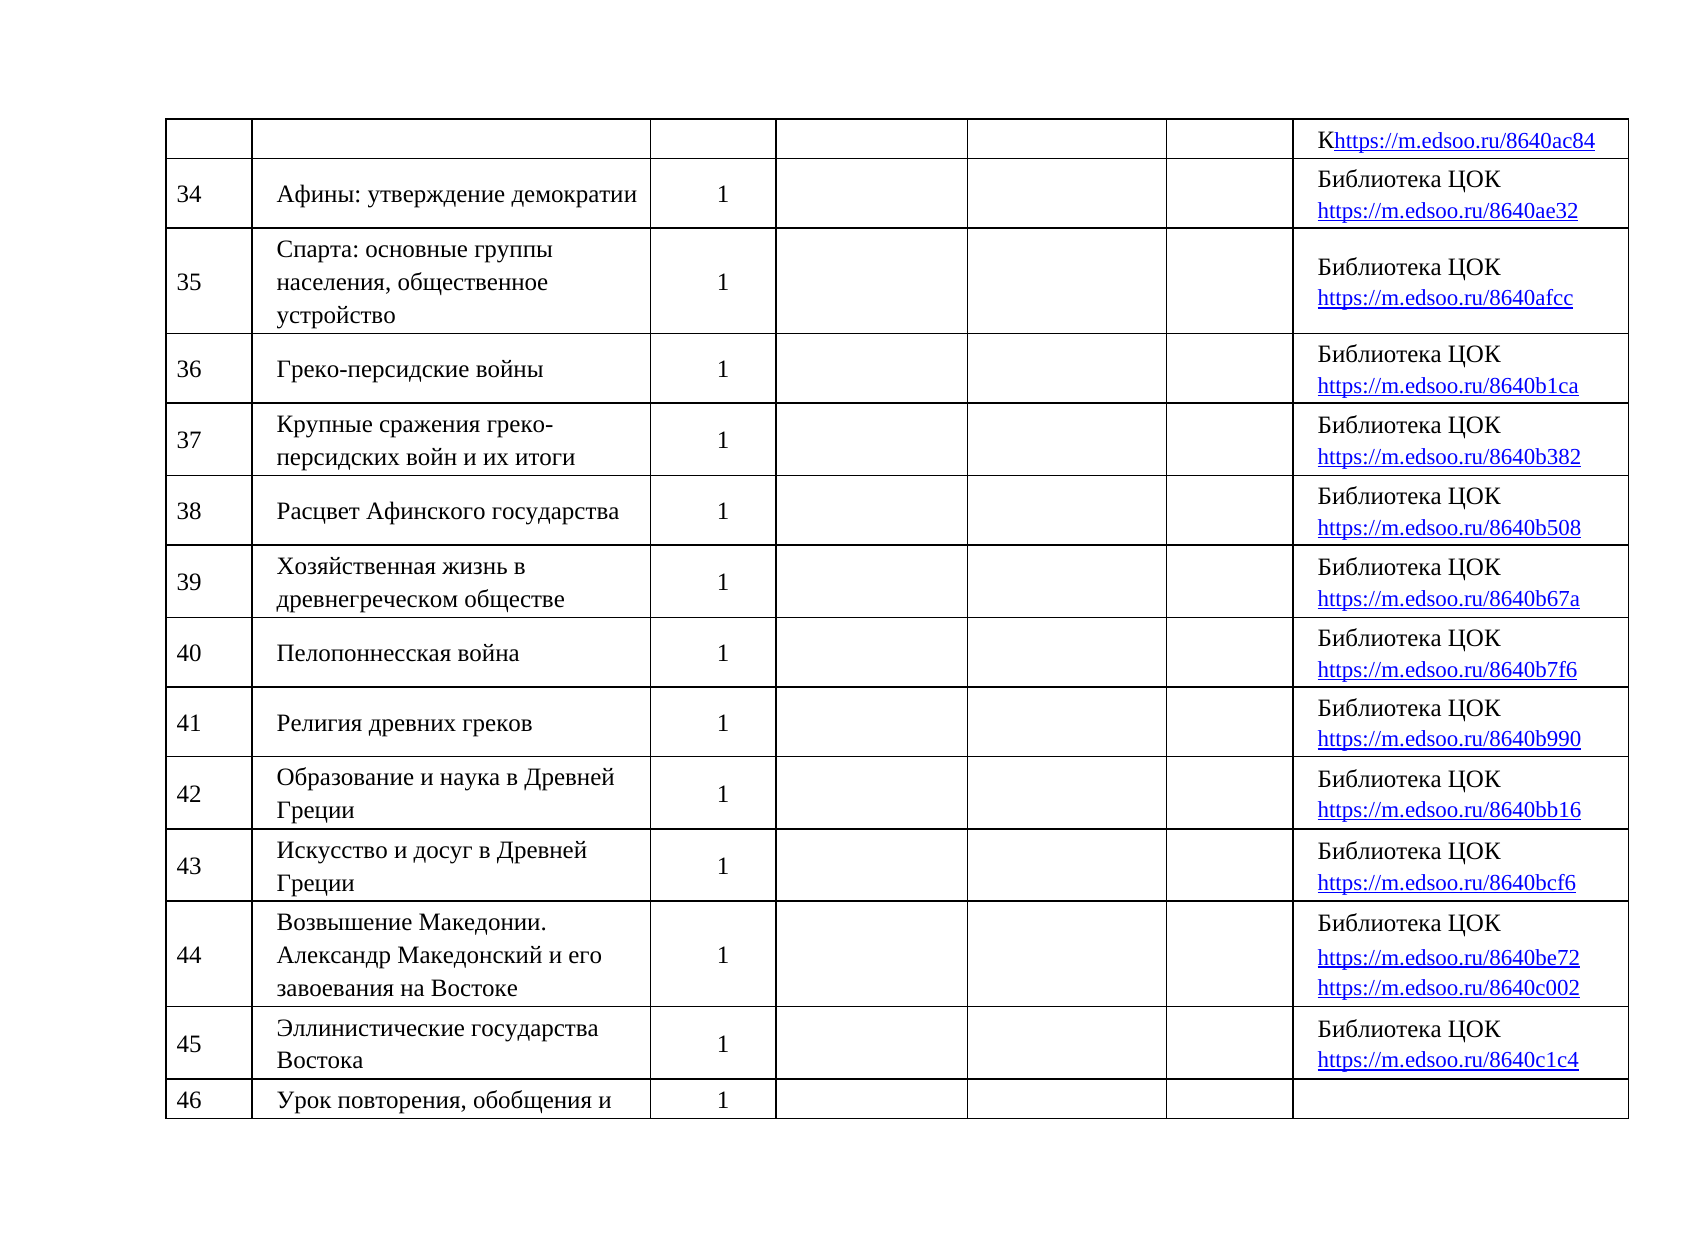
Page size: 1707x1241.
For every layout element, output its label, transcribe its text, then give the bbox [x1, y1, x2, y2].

table_cell [777, 618, 967, 686]
table_cell Крупные сражения греко-персидских войн и их итоги [253, 404, 650, 474]
table_cell 42 [167, 757, 251, 828]
table_cell 1 [651, 1080, 775, 1118]
table_cell 37 [167, 404, 251, 474]
table_cell [968, 159, 1166, 227]
table_cell Библиотека ЦОК https://m.edsoo.ru/8640be72 https://m.edsoo.ru/8640c002 [1294, 902, 1628, 1006]
table_cell 1 [651, 229, 775, 332]
table_cell [1167, 546, 1292, 616]
table_cell 34 [167, 159, 251, 227]
table_cell [1167, 334, 1292, 402]
table_cell Спарта: основные группы населения, общественное устройство [253, 229, 650, 332]
table_cell [777, 902, 967, 1006]
table_cell 1 [651, 404, 775, 474]
table_cell [968, 1080, 1166, 1118]
table_cell [968, 334, 1166, 402]
table_cell [777, 476, 967, 544]
table_cell 1 [651, 546, 775, 616]
table_cell [968, 229, 1166, 332]
table_cell [1167, 830, 1292, 900]
table_cell [1167, 902, 1292, 1006]
table_cell [1167, 229, 1292, 332]
table_cell 43 [167, 830, 251, 900]
table_cell 44 [167, 902, 251, 1006]
table_cell [1167, 120, 1292, 157]
table_cell Библиотека ЦОК https://m.edsoo.ru/8640bb16 [1294, 757, 1628, 828]
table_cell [253, 1080, 650, 1118]
table_cell Библиотека ЦОК https://m.edsoo.ru/8640ae32 [1294, 159, 1628, 227]
table_cell [1167, 757, 1292, 828]
table_cell Библиотека ЦОК https://m.edsoo.ru/8640b508 [1294, 476, 1628, 544]
table_cell [777, 1007, 967, 1078]
table_cell 1 [651, 334, 775, 402]
table_cell [777, 334, 967, 402]
table_cell Эллинистические государства Востока [253, 1007, 650, 1078]
table_cell [968, 830, 1166, 900]
table_cell Возвышение Македонии. Александр Македонский и его завоевания на Востоке [253, 902, 650, 1006]
table_cell 1 [651, 902, 775, 1006]
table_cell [1294, 120, 1628, 157]
table_cell [777, 120, 967, 157]
table_cell 36 [167, 334, 251, 402]
table_cell Образование и наука в Древней Греции [253, 757, 650, 828]
table_cell [1167, 688, 1292, 756]
table_cell 38 [167, 476, 251, 544]
table_cell Религия древних греков [253, 688, 650, 756]
table_cell [777, 546, 967, 616]
table_cell Библиотека ЦОК https://m.edsoo.ru/8640b1ca [1294, 334, 1628, 402]
table_cell [968, 902, 1166, 1006]
table_cell 1 [651, 618, 775, 686]
table_cell 1 [651, 1007, 775, 1078]
table_cell [1167, 159, 1292, 227]
table_cell Греко-персидские войны [253, 334, 650, 402]
table_cell 1 [651, 688, 775, 756]
table_cell [777, 159, 967, 227]
table_cell 45 [167, 1007, 251, 1078]
table_cell 46 [167, 1080, 251, 1118]
table_cell 39 [167, 546, 251, 616]
table_cell [968, 546, 1166, 616]
table_cell [968, 618, 1166, 686]
table_cell [777, 830, 967, 900]
table_cell [777, 688, 967, 756]
table_cell [777, 404, 967, 474]
table_cell 1 [651, 757, 775, 828]
table_cell Библиотека ЦОК https://m.edsoo.ru/8640c1c4 [1294, 1007, 1628, 1078]
table_cell 40 [167, 618, 251, 686]
table_cell [777, 1080, 967, 1118]
table_cell Библиотека ЦОК https://m.edsoo.ru/8640b382 [1294, 404, 1628, 474]
table_cell [1294, 1080, 1628, 1118]
table_cell [777, 757, 967, 828]
table_cell Хозяйственная жизнь в древнегреческом обществе [253, 546, 650, 616]
table_cell [968, 1007, 1166, 1078]
table_cell [968, 757, 1166, 828]
table_cell 1 [651, 476, 775, 544]
table_cell [1167, 404, 1292, 474]
table_cell 33 [167, 120, 251, 157]
table_cell [968, 404, 1166, 474]
table_cell Афины: утверждение демократии [253, 159, 650, 227]
table_cell 41 [167, 688, 251, 756]
table_cell [1167, 618, 1292, 686]
table_cell Искусство и досуг в Древней Греции [253, 830, 650, 900]
table_cell [968, 120, 1166, 157]
table_cell [1167, 476, 1292, 544]
table_cell Библиотека ЦОК https://m.edsoo.ru/8640b7f6 [1294, 618, 1628, 686]
table_cell Пелопоннесская война [253, 618, 650, 686]
table_cell [1167, 1080, 1292, 1118]
table_cell [968, 688, 1166, 756]
table_cell Библиотека ЦОК https://m.edsoo.ru/8640afcc [1294, 229, 1628, 332]
table_cell Библиотека ЦОК https://m.edsoo.ru/8640bcf6 [1294, 830, 1628, 900]
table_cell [253, 120, 650, 157]
table_cell [1167, 1007, 1292, 1078]
table_cell Библиотека ЦОК https://m.edsoo.ru/8640b990 [1294, 688, 1628, 756]
table_cell 1 [651, 830, 775, 900]
table_cell Расцвет Афинского государства [253, 476, 650, 544]
table_cell [777, 229, 967, 332]
table_cell 35 [167, 229, 251, 332]
table_cell Библиотека ЦОК https://m.edsoo.ru/8640b67a [1294, 546, 1628, 616]
table_cell [968, 476, 1166, 544]
table_cell 1 [651, 159, 775, 227]
table_cell 1 [651, 120, 775, 157]
